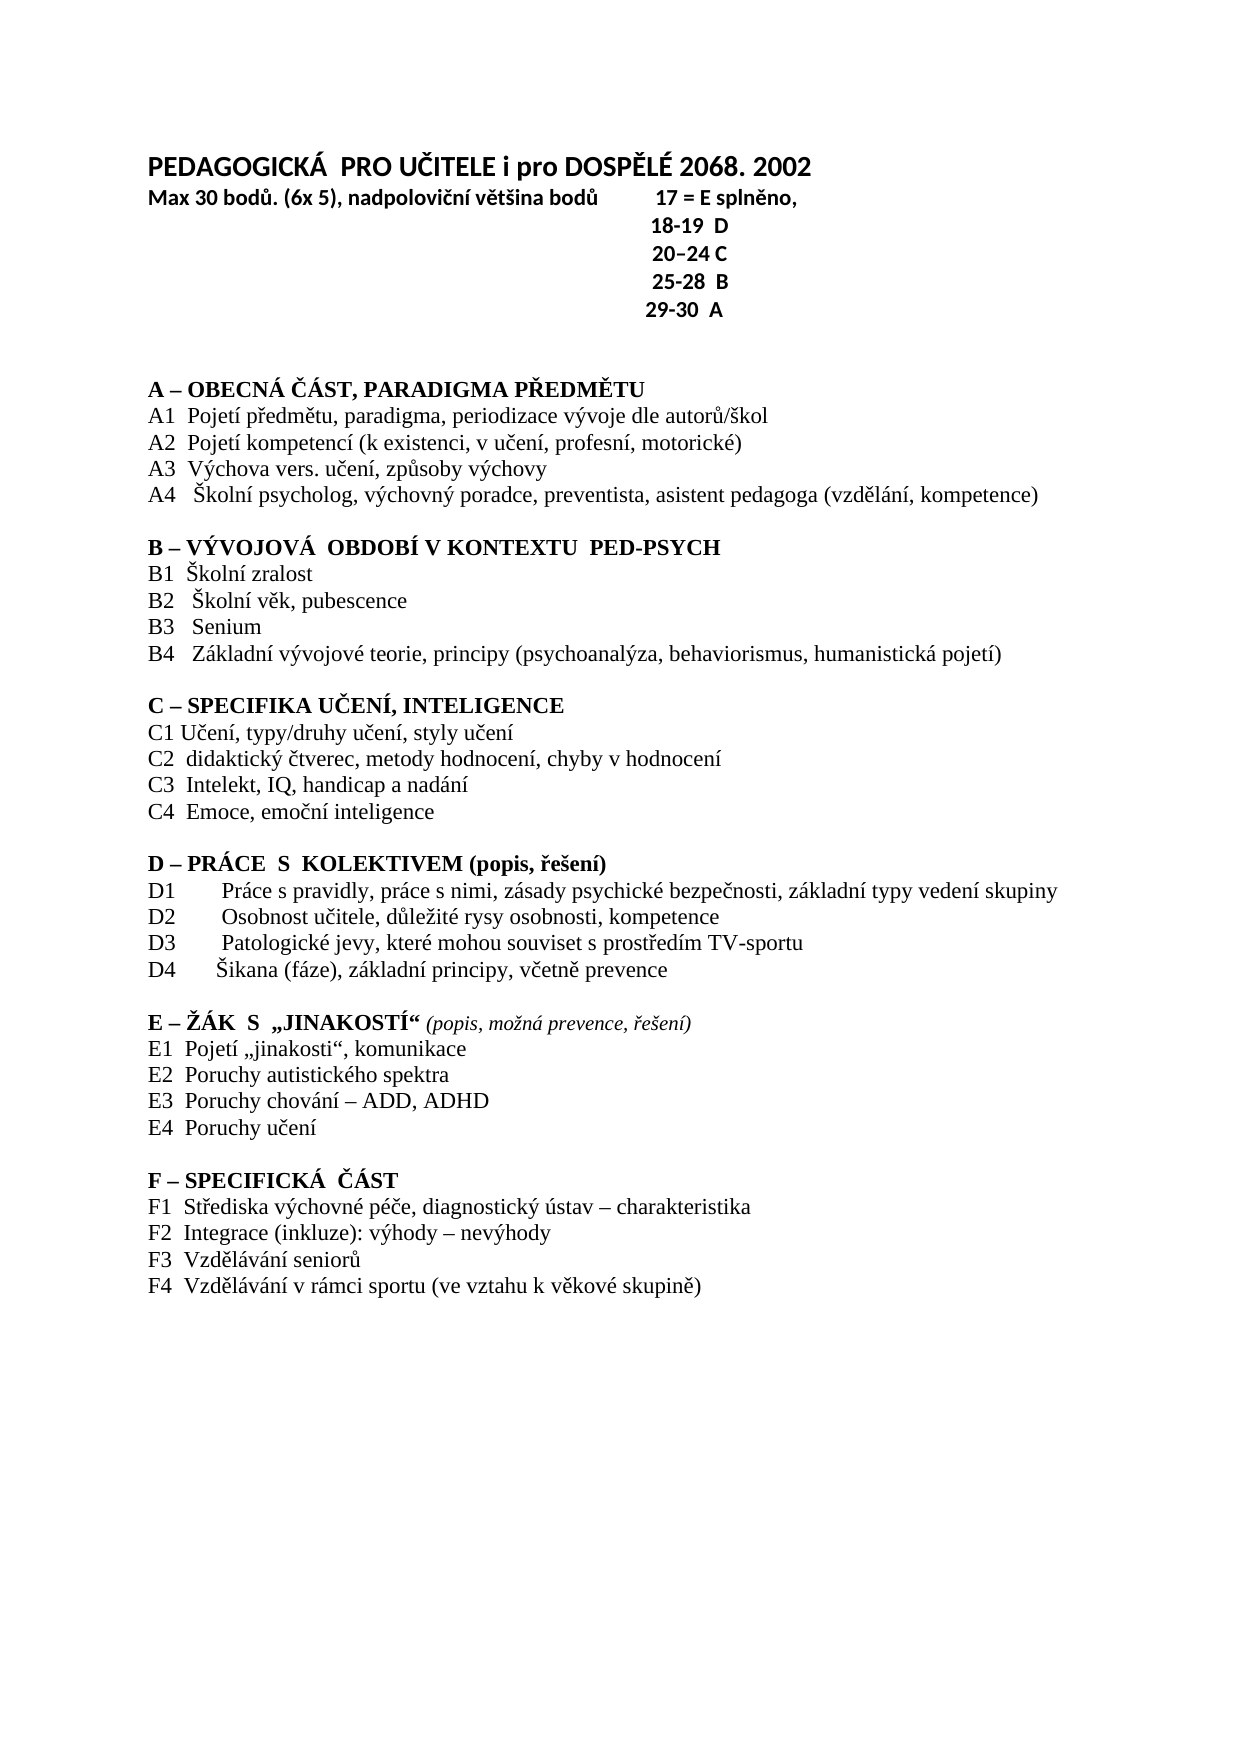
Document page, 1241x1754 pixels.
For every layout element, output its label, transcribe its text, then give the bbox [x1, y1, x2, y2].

text A4 Školní psycholog, výchovný poradce, preventista, asistent pedagoga (vzdělání, kompetence) [148, 481, 1093, 508]
text E2 Poruchy autistického spektra [148, 1061, 1093, 1088]
text F3 Vzdělávání seniorů [148, 1246, 1093, 1272]
text F4 Vzdělávání v rámci sportu (ve vztahu k věkové skupině) [148, 1272, 1093, 1298]
text C1 Učení, typy/druhy učení, styly učení [148, 719, 1093, 745]
text A3 Výchova vers. učení, způsoby výchovy [148, 455, 1093, 481]
text D3 Patologické jevy, které mohou souviset s prostředím TV-sportu [148, 929, 1093, 956]
text A1 Pojetí předmětu, paradigma, periodizace vývoje dle autorů/škol [148, 402, 1093, 429]
text D2 Osobnost učitele, důležité rysy osobnosti, kompetence [148, 903, 1093, 929]
text 25-28 B [148, 267, 1093, 295]
text A – OBECNÁ ČÁST, PARADIGMA PŘEDMĚTU [148, 376, 1093, 402]
text PEDAGOGICKÁ PRO UČITELE i pro DOSPĚLÉ 2068. 2002 [148, 148, 1093, 183]
text C – SPECIFIKA UČENÍ, INTELIGENCE [148, 692, 1093, 719]
text C4 Emoce, emoční inteligence [148, 798, 1093, 824]
text C2 didaktický čtverec, metody hodnocení, chyby v hodnocení [148, 745, 1093, 771]
text C3 Intelekt, IQ, handicap a nadání [148, 771, 1093, 798]
text B2 Školní věk, pubescence [148, 587, 1093, 613]
text E1 Pojetí „jinakosti“, komunikace [148, 1035, 1093, 1061]
text B1 Školní zralost [148, 561, 1093, 587]
text E3 Poruchy chování – ADD, ADHD [148, 1088, 1093, 1114]
text F2 Integrace (inkluze): výhody – nevýhody [148, 1219, 1093, 1246]
text D4 Šikana (fáze), základní principy, včetně prevence [148, 956, 1093, 982]
text 29-30 A [148, 295, 1093, 323]
text D – PRÁCE S KOLEKTIVEM (popis, řešení) [148, 850, 1093, 877]
text F1 Střediska výchovné péče, diagnostický ústav – charakteristika [148, 1193, 1093, 1219]
text D1 Práce s pravidly, práce s nimi, zásady psychické bezpečnosti, základní typy vedení skupiny [148, 877, 1093, 903]
text A2 Pojetí kompetencí (k existenci, v učení, profesní, motorické) [148, 429, 1093, 455]
text F – SPECIFICKÁ ČÁST [148, 1167, 1093, 1193]
text 20–24 C [148, 239, 1093, 267]
text B – VÝVOJOVÁ OBDOBÍ V KONTEXTU PED-PSYCH [148, 534, 1093, 561]
text E4 Poruchy učení [148, 1114, 1093, 1140]
text Max 30 bodů. (6x 5), nadpoloviční většina bodů 17 = E splněno, [148, 183, 1093, 211]
text B4 Základní vývojové teorie, principy (psychoanalýza, behaviorismus, humanistická pojetí) [148, 639, 1093, 666]
text 18-19 D [148, 211, 1093, 239]
text B3 Senium [148, 613, 1093, 639]
text E – ŽÁK S „JINAKOSTÍ“ (popis, možná prevence, řešení) [148, 1008, 1093, 1035]
